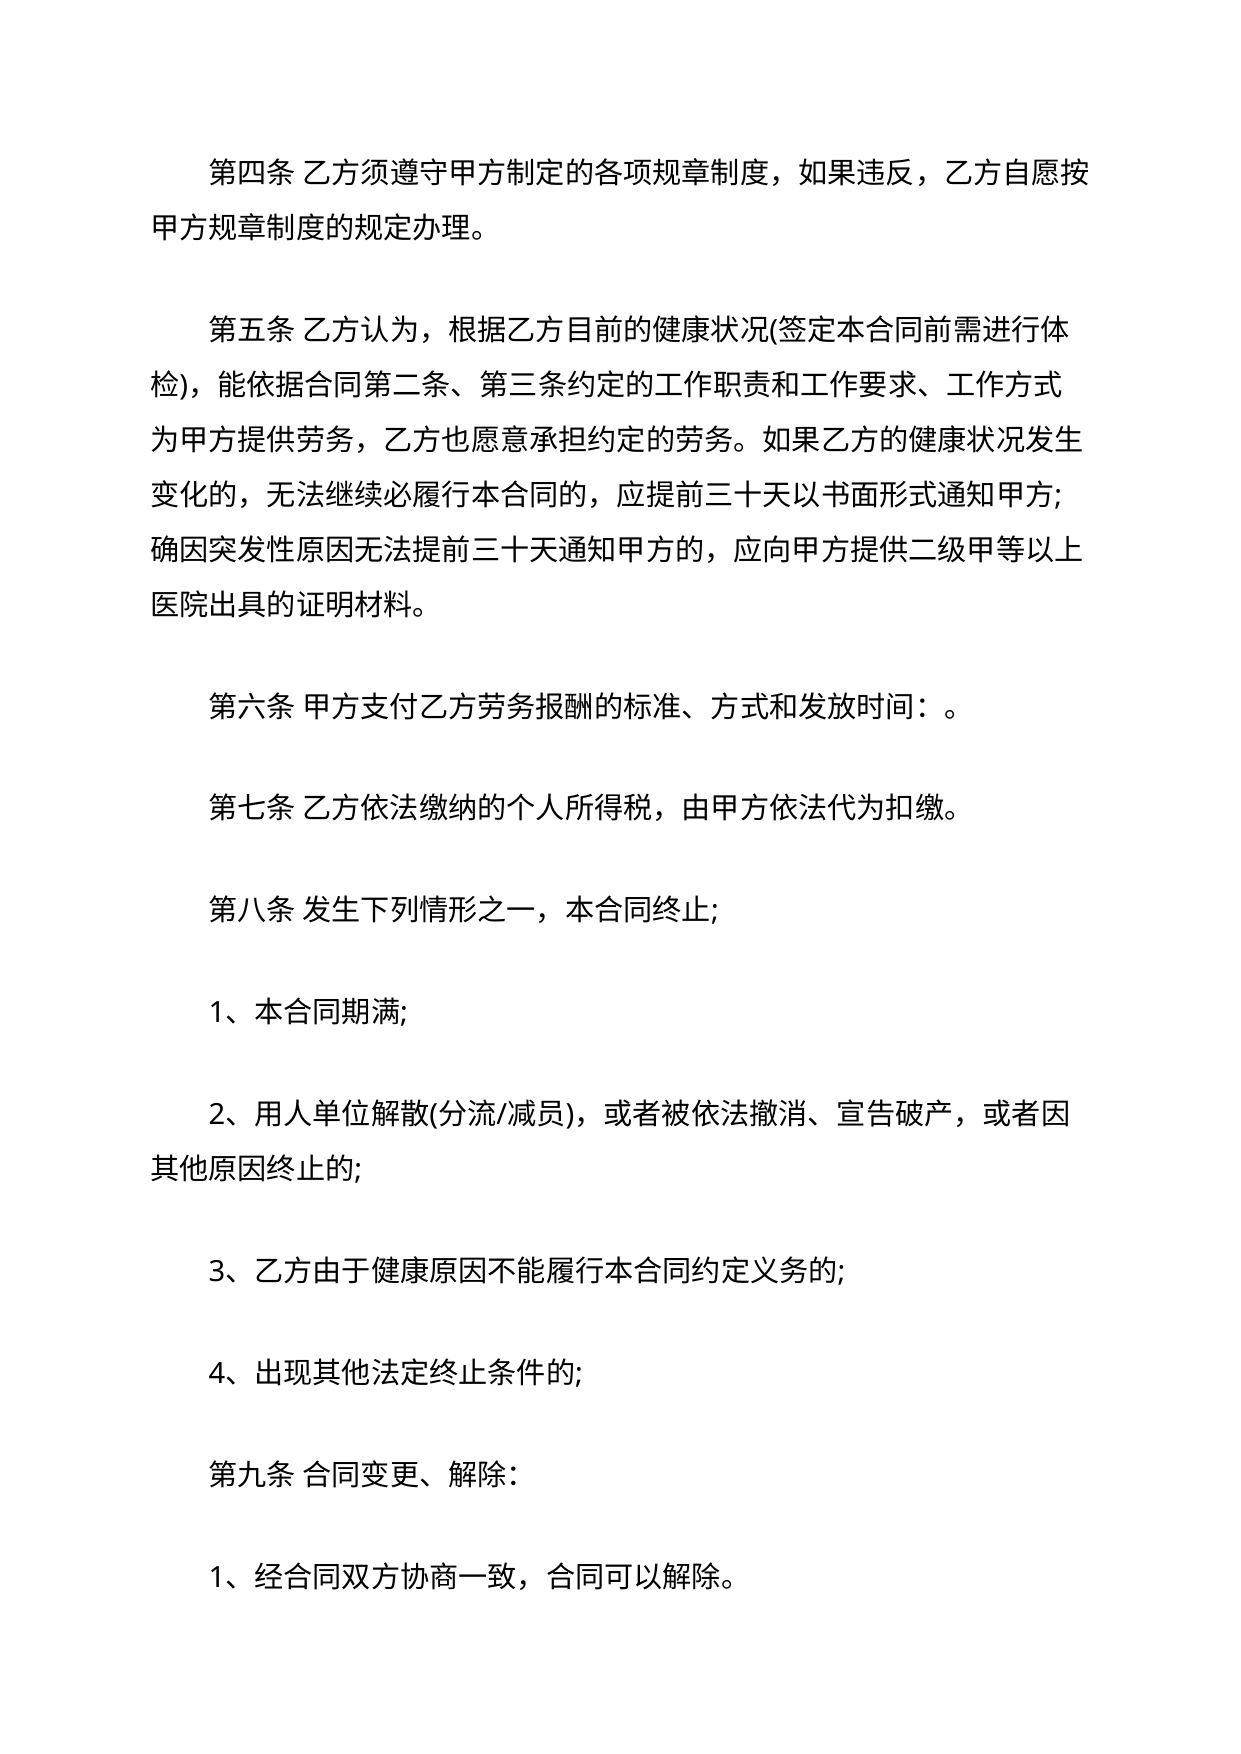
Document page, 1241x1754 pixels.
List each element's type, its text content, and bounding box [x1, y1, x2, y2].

text 3、乙方由于健康原因不能履行本合同约定义务的; [150, 1248, 1090, 1290]
text 第五条 乙方认为，根据乙方目前的健康状况(签定本合同前需进行体检)，能依据合同第二条、第三条约定的工作职责和工作要求、工作方式为甲方提供劳务，乙方也愿意承担约定的劳务。如果乙方的健康状况发生变化的，无法继续必履行本合同的，应提前三十天以书面形式通知甲方;确因突发性原因无法提前三十天通知甲方的，应向甲方提供二级甲等以上医院出具的证明材料。 [150, 307, 1090, 624]
text 1、经合同双方协商一致，合同可以解除。 [150, 1553, 1090, 1596]
text 第四条 乙方须遵守甲方制定的各项规章制度，如果违反，乙方自愿按甲方规章制度的规定办理。 [150, 150, 1090, 247]
text 2、用人单位解散(分流/减员)，或者被依法撤消、宣告破产，或者因其他原因终止的; [150, 1091, 1090, 1188]
text 第八条 发生下列情形之一，本合同终止; [150, 887, 1090, 929]
text 1、本合同期满; [150, 989, 1090, 1031]
text 第九条 合同变更、解除： [150, 1452, 1090, 1494]
text 4、出现其他法定终止条件的; [150, 1350, 1090, 1392]
text 第七条 乙方依法缴纳的个人所得税，由甲方依法代为扣缴。 [150, 785, 1090, 827]
text 第六条 甲方支付乙方劳务报酬的标准、方式和发放时间：。 [150, 683, 1090, 726]
